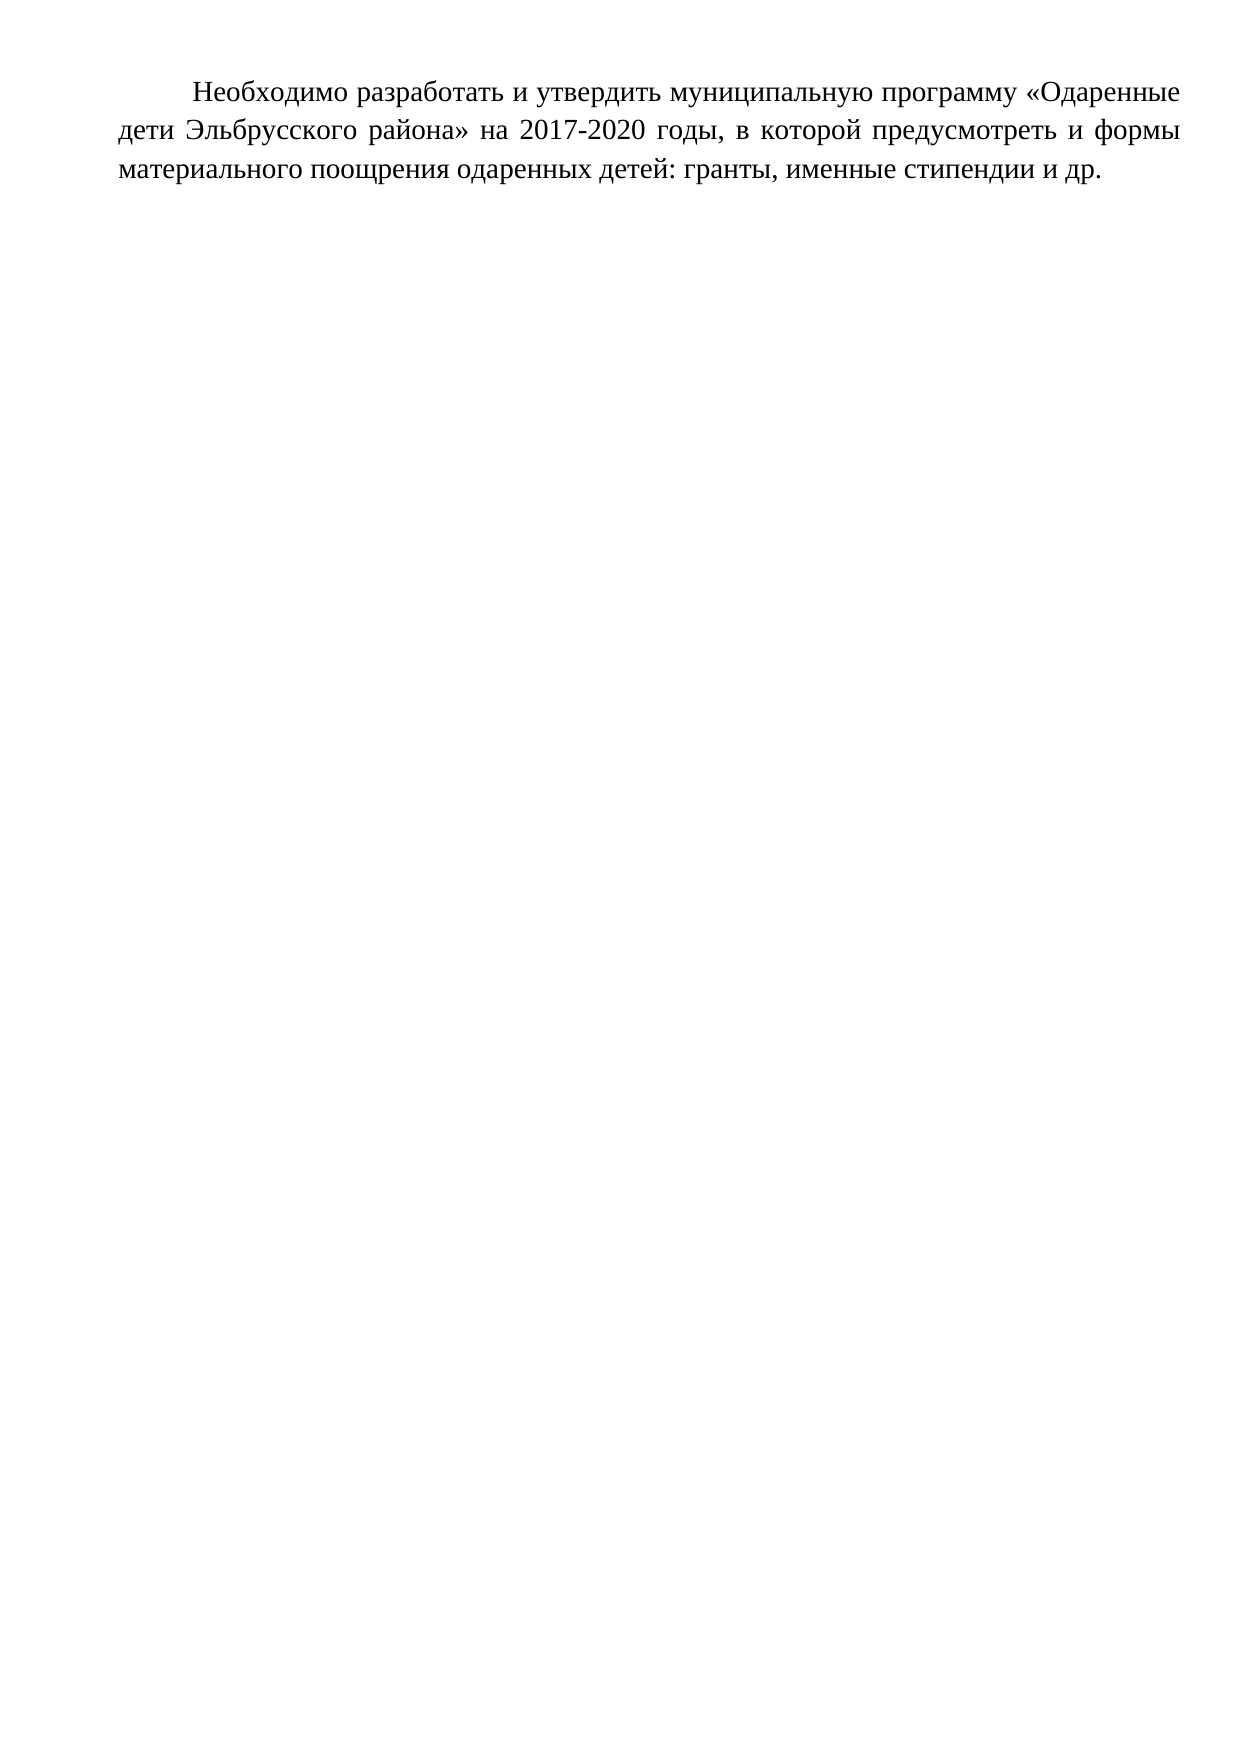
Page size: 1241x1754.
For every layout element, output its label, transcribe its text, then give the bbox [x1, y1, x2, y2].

text Необходимо разработать и утвердить муниципальную программу «Одаренные дети Эльбрусского района» на 2017-2020 годы, в которой предусмотреть и формы материального поощрения одаренных детей: гранты, именные стипендии и др. [118, 74, 1181, 184]
